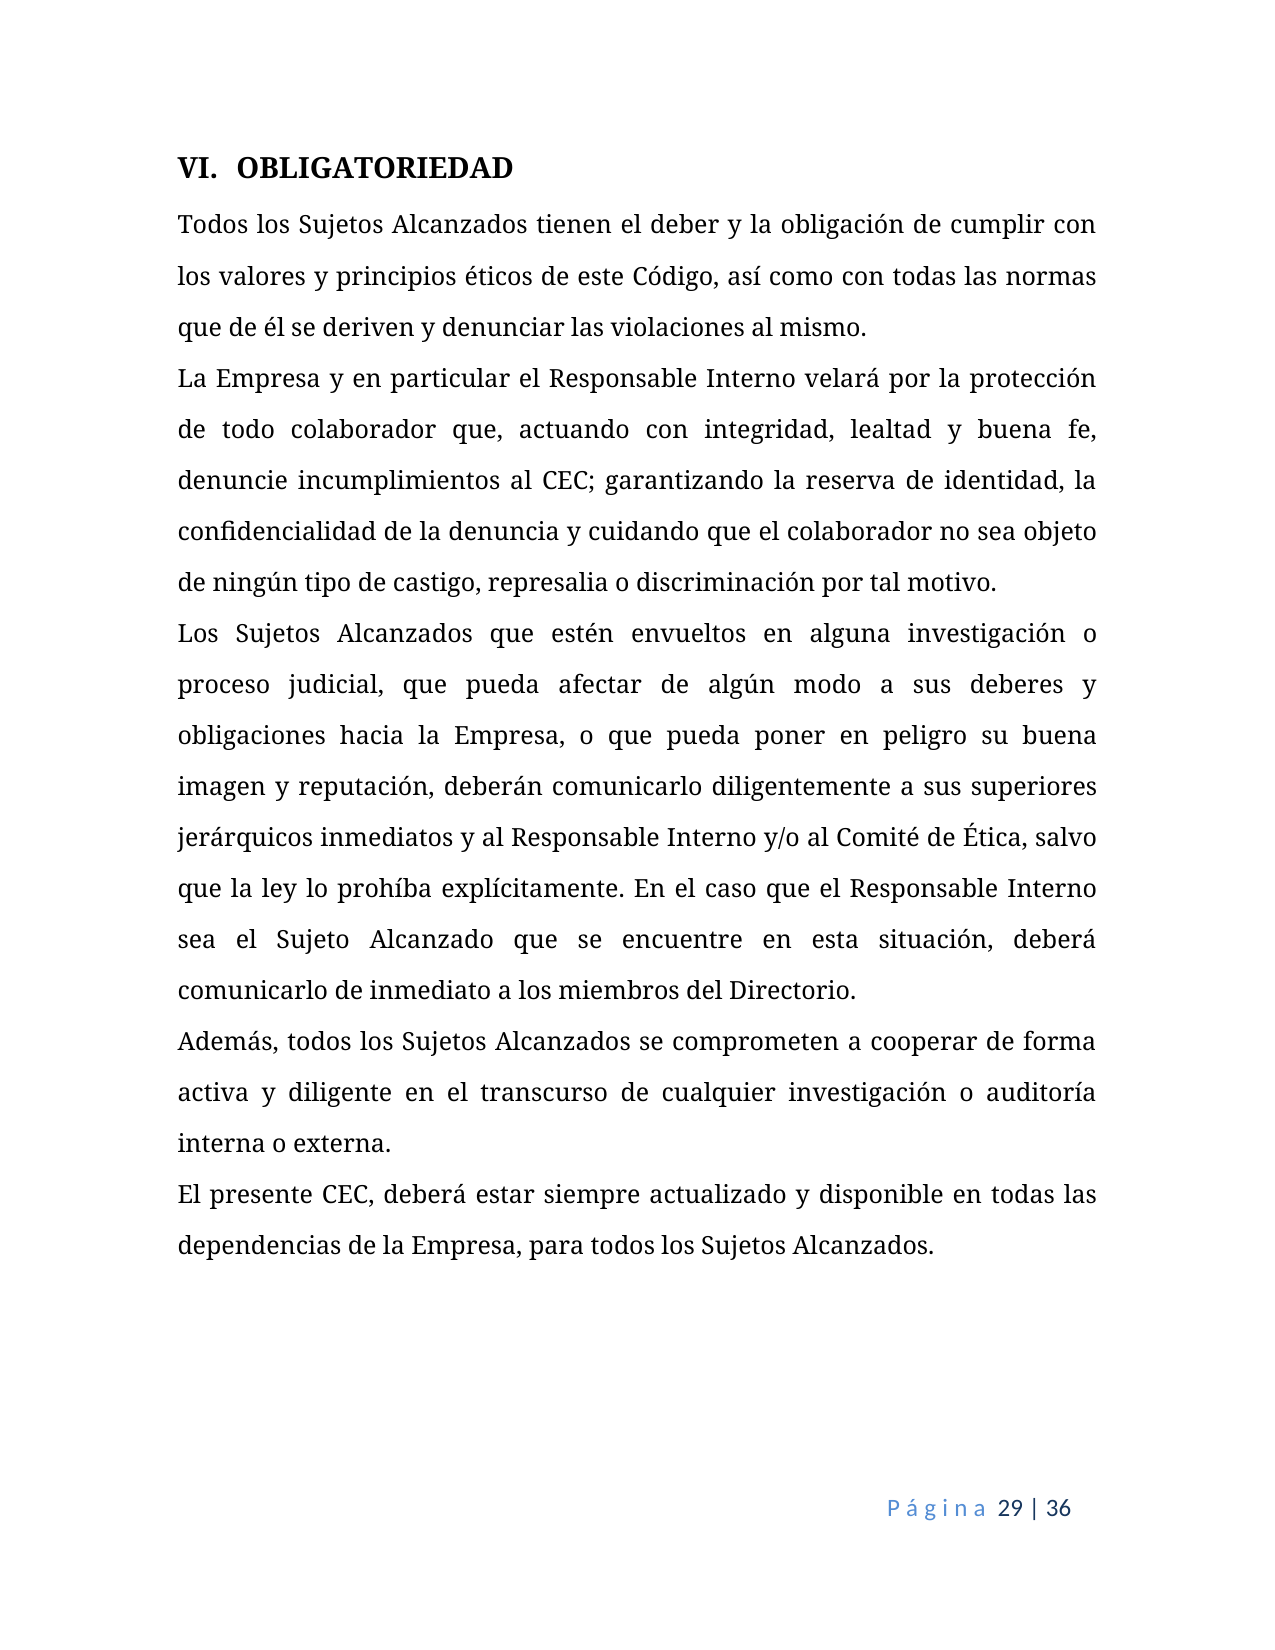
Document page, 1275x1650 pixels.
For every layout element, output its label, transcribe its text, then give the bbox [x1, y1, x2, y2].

text El presente CEC, deberá estar siempre actualizado y disponible en todas las dependencias de la Empresa, para todos los Sujetos Alcanzados. [177, 1177, 1098, 1262]
list OBLIGATORIEDAD [177, 148, 1098, 187]
text Los Sujetos Alcanzados que estén envueltos en alguna investigación o proceso judicial, que pueda afectar de algún modo a sus deberes y obligaciones hacia la Empresa, o que pueda poner en peligro su buena imagen y reputación, deberán comunicarlo diligentemente a sus superiores jerárquicos inmediatos y al Responsable Interno y/o al Comité de Ética, salvo que la ley lo prohíba explícitamente. En el caso que el Responsable Interno sea el Sujeto Alcanzado que se encuentre en esta situación, deberá comunicarlo de inmediato a los miembros del Directorio. [177, 615, 1098, 1007]
text La Empresa y en particular el Responsable Interno velará por la protección de todo colaborador que, actuando con integridad, lealtad y buena fe, denuncie incumplimientos al CEC; garantizando la reserva de identidad, la confidencialidad de la denuncia y cuidando que el colaborador no sea objeto de ningún tipo de castigo, represalia o discriminación por tal motivo. [177, 360, 1098, 598]
text Todos los Sujetos Alcanzados tienen el deber y la obligación de cumplir con los valores y principios éticos de este Código, así como con todas las normas que de él se deriven y denunciar las violaciones al mismo. [177, 207, 1098, 343]
text Además, todos los Sujetos Alcanzados se comprometen a cooperar de forma activa y diligente en el transcurso de cualquier investigación o auditoría interna o externa. [177, 1024, 1098, 1160]
